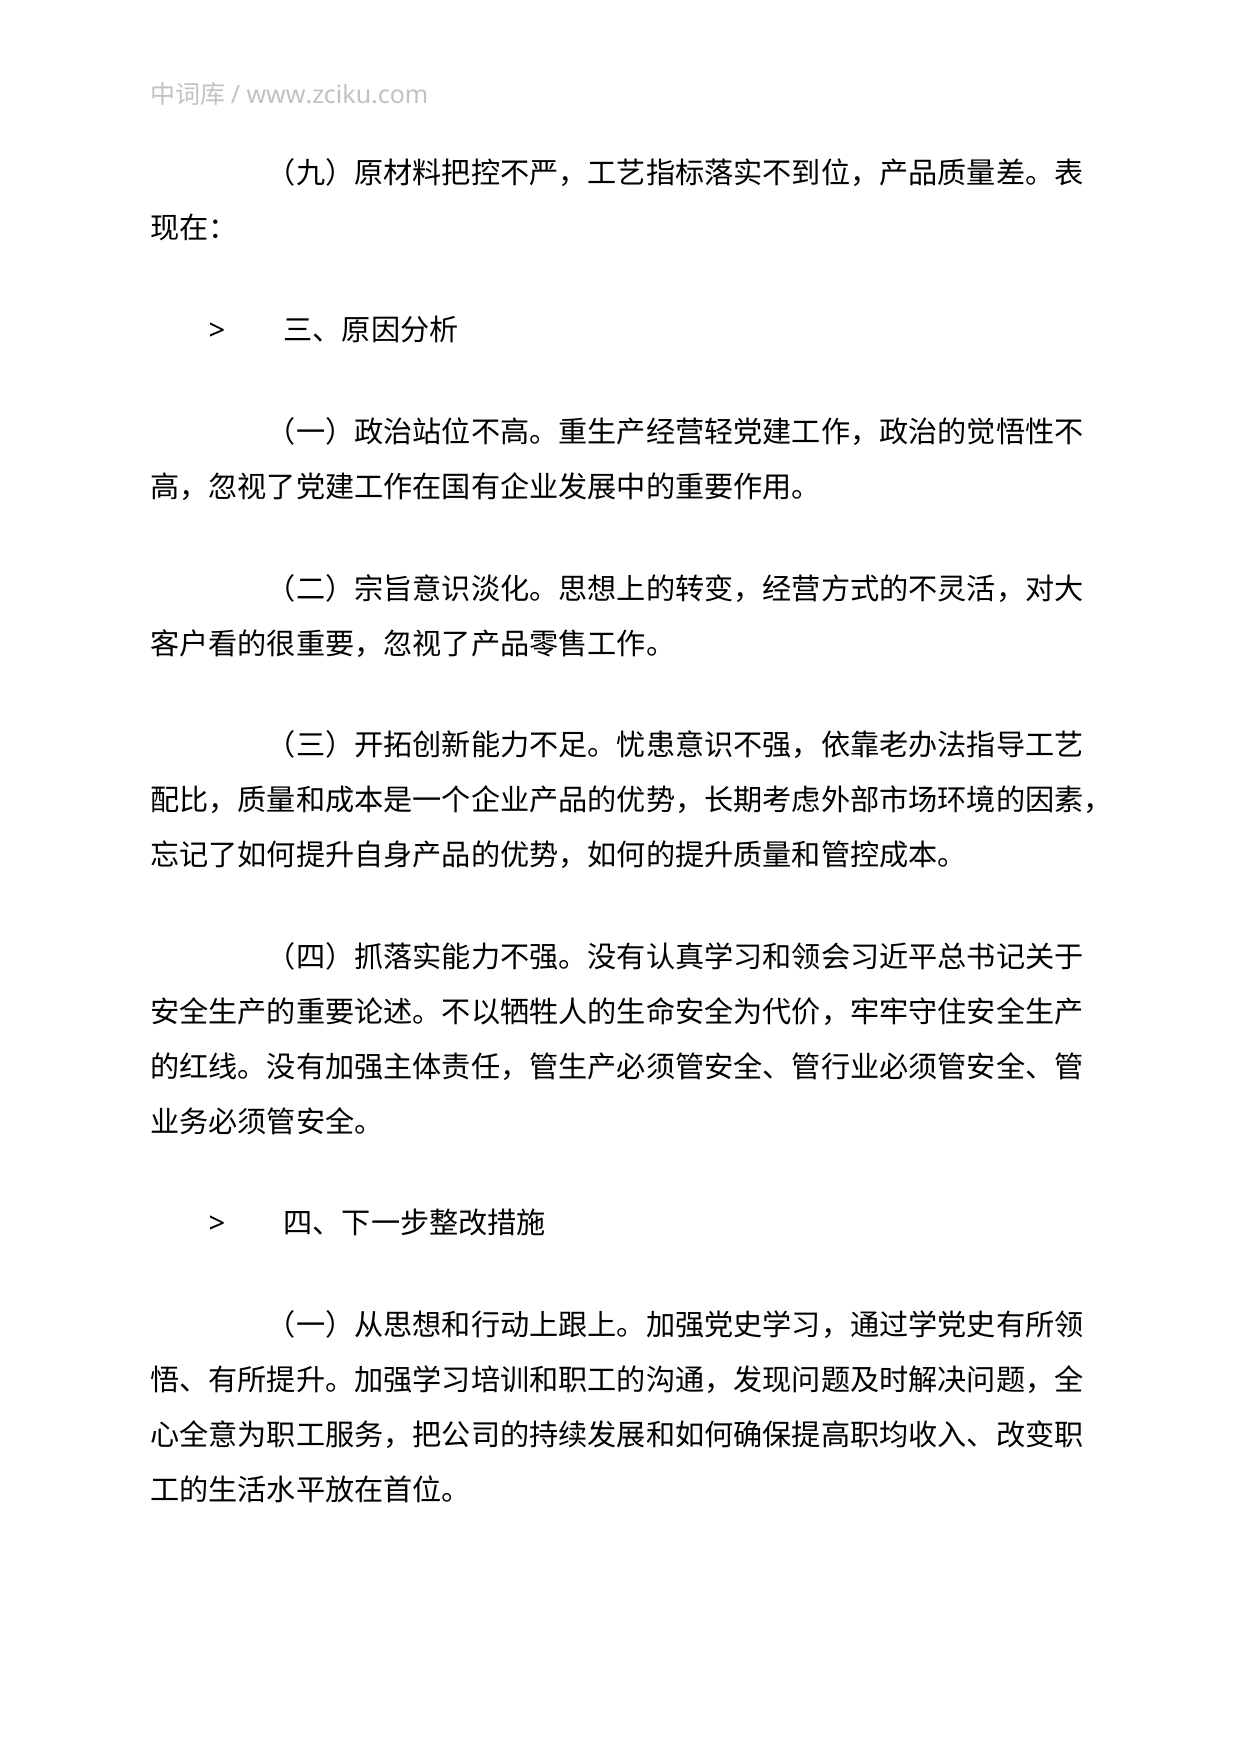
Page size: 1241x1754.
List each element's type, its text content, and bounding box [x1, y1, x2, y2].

text （一）从思想和行动上跟上。加强党史学习，通过学党史有所领悟、有所提升。加强学习培训和职工的沟通，发现问题及时解决问题，全心全意为职工服务，把公司的持续发展和如何确保提高职均收入、改变职工的生活水平放在首位。 [150, 1302, 1090, 1509]
text （四）抓落实能力不强。没有认真学习和领会习近平总书记关于安全生产的重要论述。不以牺牲人的生命安全为代价，牢牢守住安全生产的红线。没有加强主体责任，管生产必须管安全、管行业必须管安全、管业务必须管安全。 [150, 933, 1090, 1141]
text > 三、原因分析 [150, 307, 1090, 349]
text （三）开拓创新能力不足。忧患意识不强，依靠老办法指导工艺配比，质量和成本是一个企业产品的优势，长期考虑外部市场环境的因素，忘记了如何提升自身产品的优势，如何的提升质量和管控成本。 [150, 722, 1090, 874]
text > 四、下一步整改措施 [150, 1200, 1090, 1242]
text （一）政治站位不高。重生产经营轻党建工作，政治的觉悟性不高，忽视了党建工作在国有企业发展中的重要作用。 [150, 409, 1090, 506]
text （九）原材料把控不严，工艺指标落实不到位，产品质量差。表现在： [150, 150, 1090, 247]
text （二）宗旨意识淡化。思想上的转变，经营方式的不灵活，对大客户看的很重要，忽视了产品零售工作。 [150, 565, 1090, 662]
